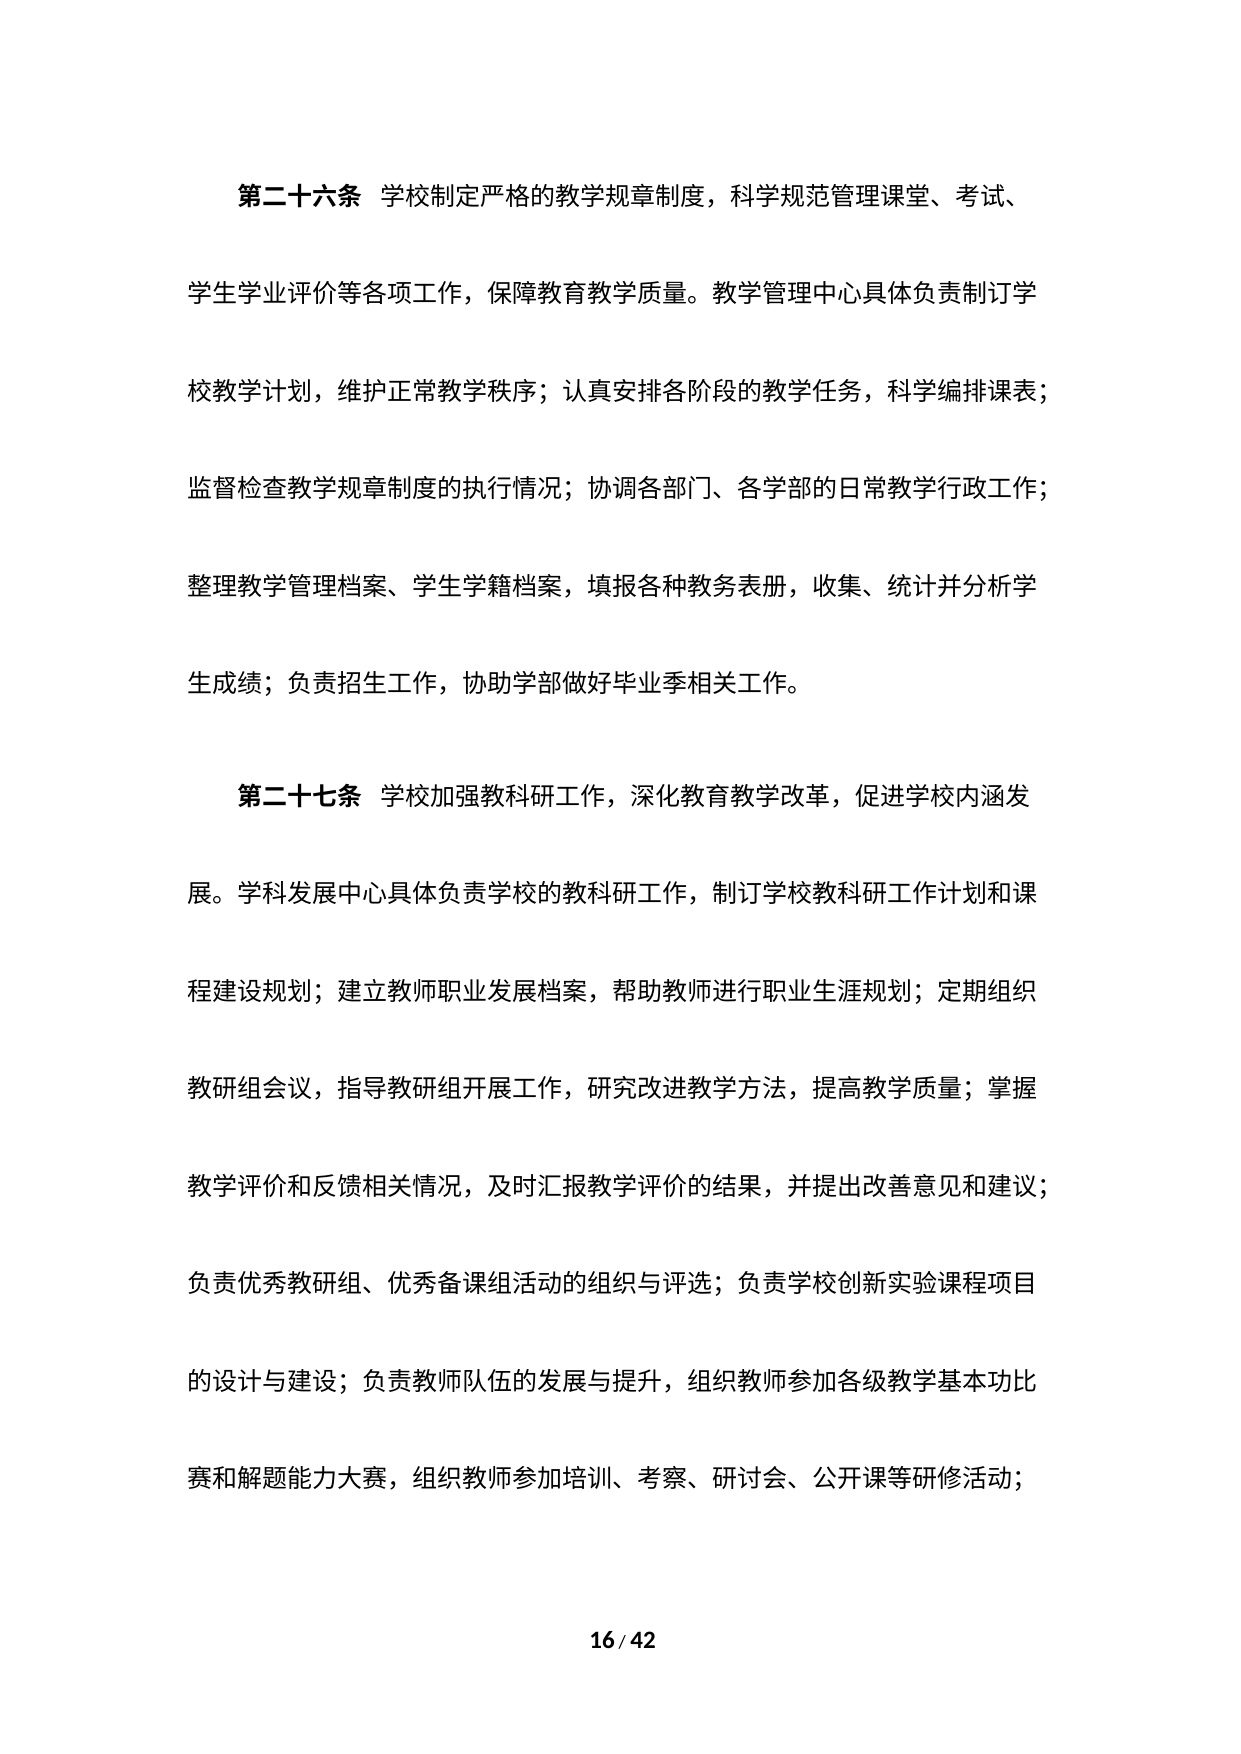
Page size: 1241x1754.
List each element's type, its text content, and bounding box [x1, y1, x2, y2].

text 第二十六条 学校制定严格的教学规章制度，科学规范管理课堂、考试、学生学业评价等各项工作，保障教育教学质量。教学管理中心具体负责制订学校教学计划，维护正常教学秩序；认真安排各阶段的教学任务，科学编排课表；监督检查教学规章制度的执行情况；协调各部门、各学部的日常教学行政工作；整理教学管理档案、学生学籍档案，填报各种教务表册，收集、统计并分析学生成绩；负责招生工作，协助学部做好毕业季相关工作。 [187, 162, 1053, 714]
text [187, 762, 1053, 1509]
